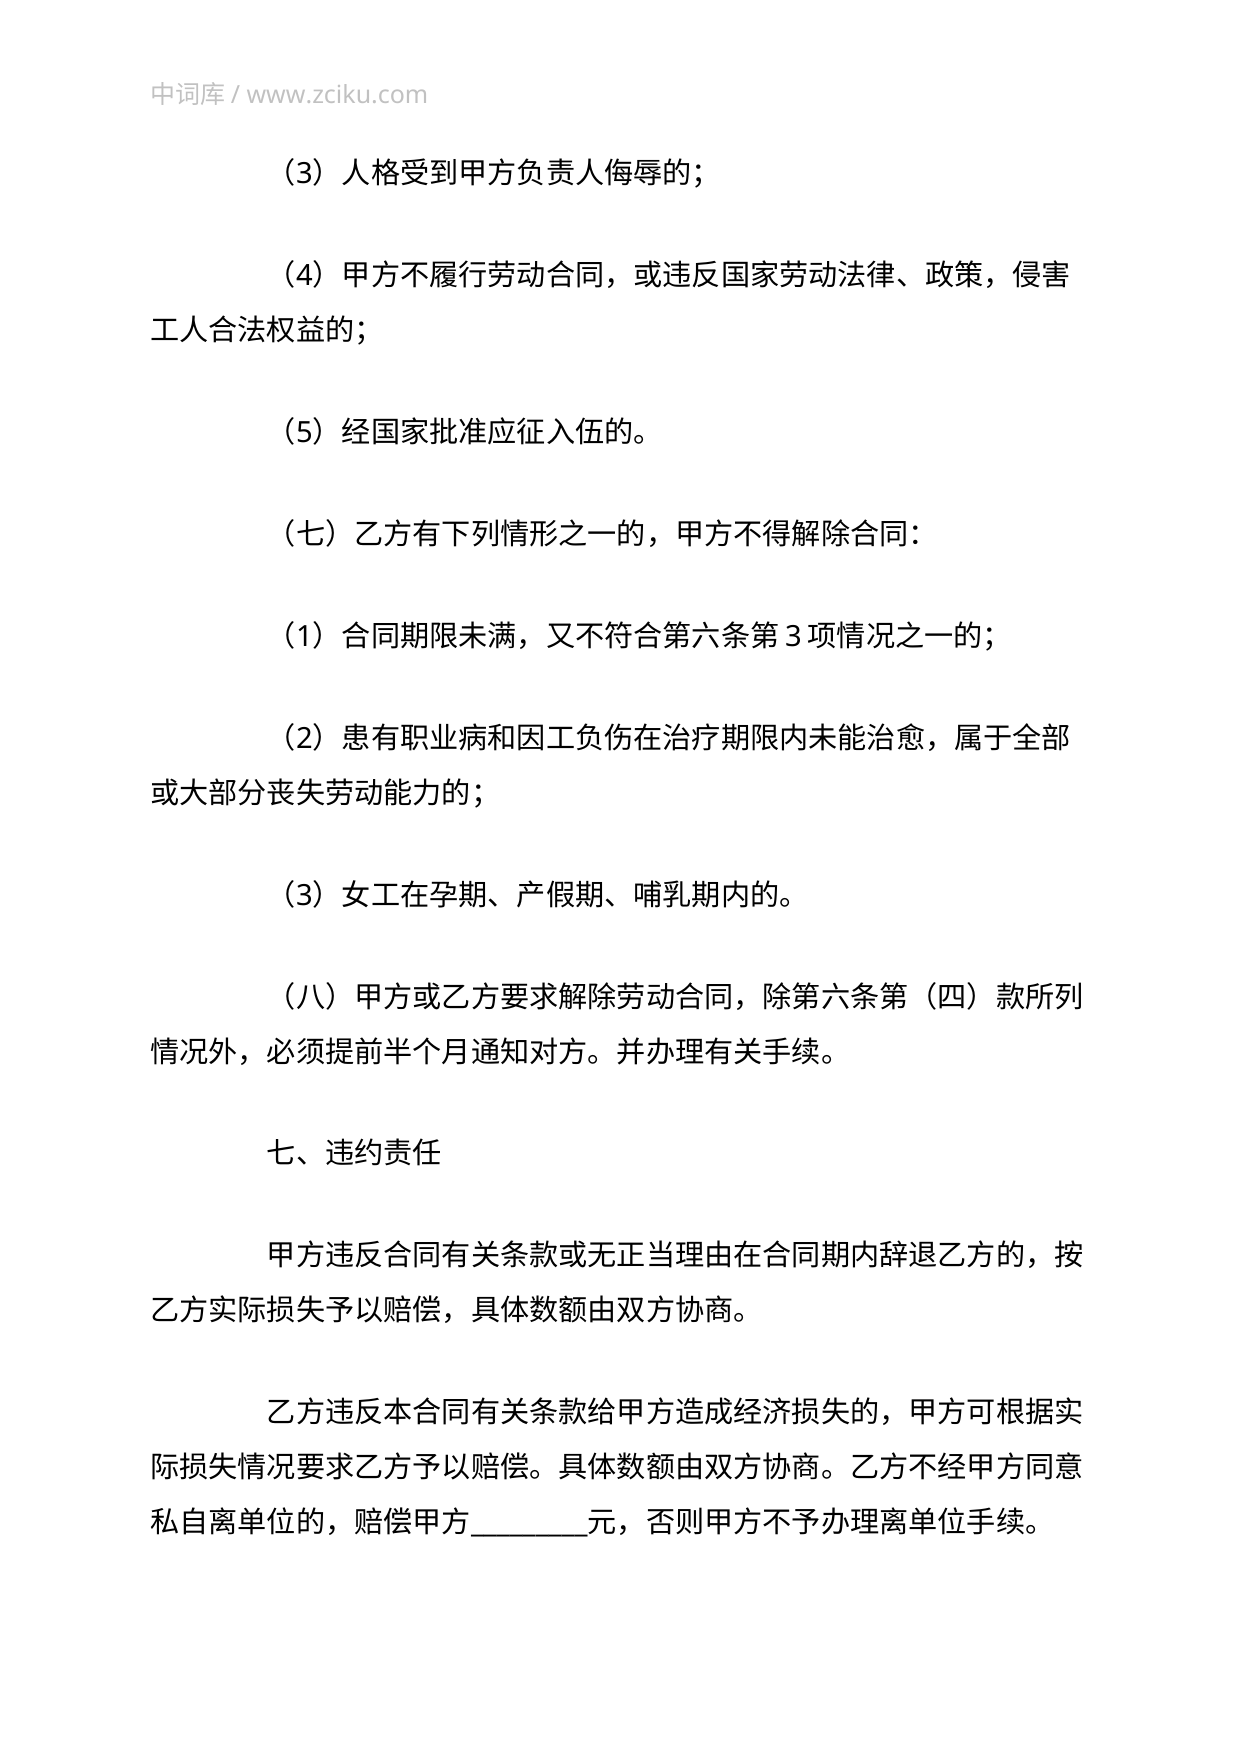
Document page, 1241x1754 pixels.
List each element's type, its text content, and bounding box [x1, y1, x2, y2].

text 甲方违反合同有关条款或无正当理由在合同期内辞退乙方的，按乙方实际损失予以赔偿，具体数额由双方协商。 [150, 1232, 1090, 1329]
text 七、违约责任 [150, 1130, 1090, 1172]
text （3）女工在孕期、产假期、哺乳期内的。 [150, 871, 1090, 914]
text （3）人格受到甲方负责人侮辱的； [150, 150, 1090, 192]
text （2）患有职业病和因工负伤在治疗期限内未能治愈，属于全部或大部分丧失劳动能力的； [150, 714, 1090, 812]
text （5）经国家批准应征入伍的。 [150, 409, 1090, 451]
text （八）甲方或乙方要求解除劳动合同，除第六条第（四）款所列情况外，必须提前半个月通知对方。并办理有关手续。 [150, 973, 1090, 1070]
text （七）乙方有下列情形之一的，甲方不得解除合同： [150, 511, 1090, 553]
text （4）甲方不履行劳动合同，或违反国家劳动法律、政策，侵害工人合法权益的； [150, 252, 1090, 349]
text （1）合同期限未满，又不符合第六条第3项情况之一的； [150, 612, 1090, 655]
text 乙方违反本合同有关条款给甲方造成经济损失的，甲方可根据实际损失情况要求乙方予以赔偿。具体数额由双方协商。乙方不经甲方同意私自离单位的，赔偿甲方_________元，否则甲方不予办理离单位手续。 [150, 1388, 1090, 1541]
